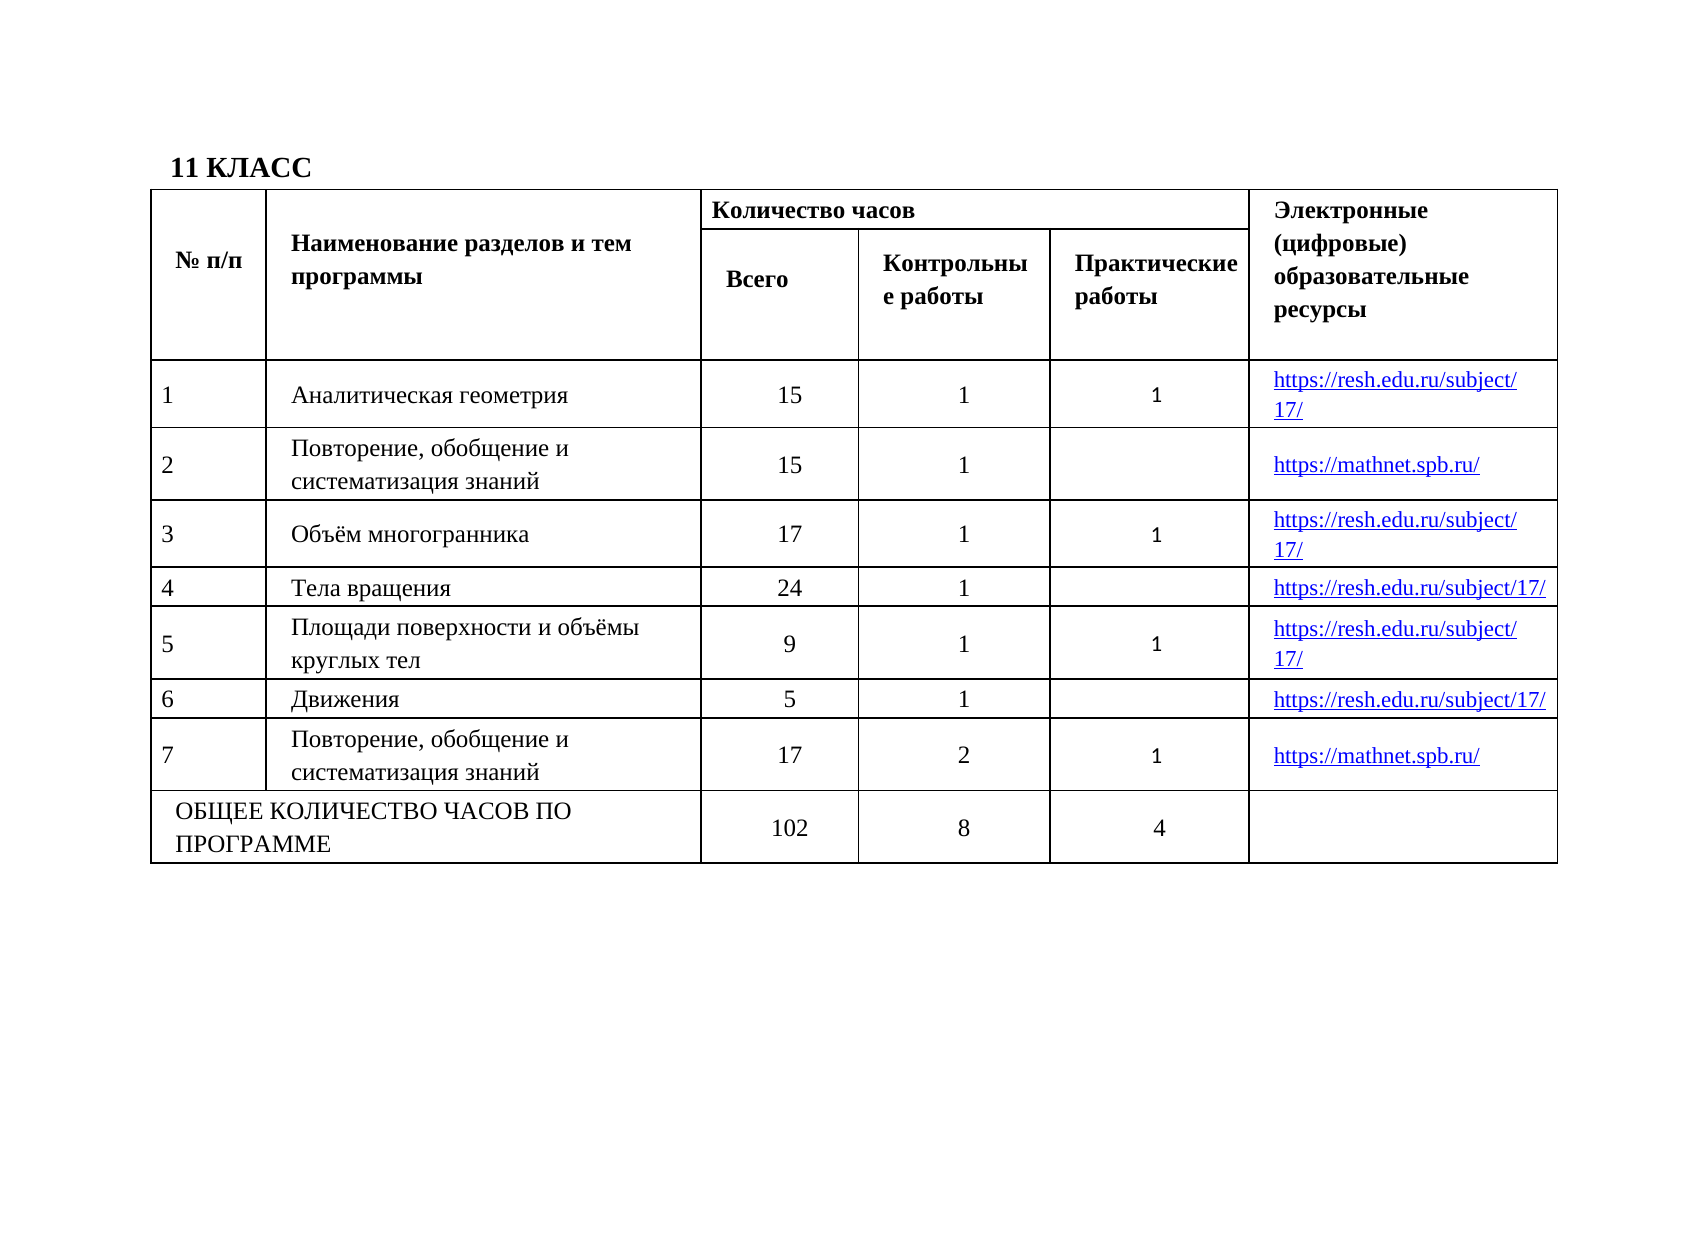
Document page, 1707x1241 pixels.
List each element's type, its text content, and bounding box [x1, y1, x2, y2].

table_cell 1 [859, 568, 1049, 605]
table_cell [1250, 791, 1557, 862]
table_cell 1 [152, 361, 265, 426]
table_cell https://resh.edu.ru/subject/17/ [1250, 680, 1557, 717]
table_cell 1 [1051, 361, 1248, 426]
table_header Количество часов [702, 190, 1248, 228]
table_cell 8 [859, 791, 1049, 862]
table_cell Движения [267, 680, 700, 717]
table_cell 6 [152, 680, 265, 717]
table_cell 1 [859, 428, 1049, 499]
table_cell [1051, 568, 1248, 605]
table_cell https://mathnet.spb.ru/ [1250, 428, 1557, 499]
table_header № п/п [152, 190, 265, 359]
table_cell 9 [702, 607, 858, 678]
table_cell https://resh.edu.ru/subject/17/ [1250, 501, 1557, 566]
table_cell 5 [152, 607, 265, 678]
table_header Наименование разделов и тем программы [267, 190, 700, 359]
table_cell Повторение, обобщение и систематизация знаний [267, 719, 700, 789]
table_header Электронные (цифровые) образовательные ресурсы [1250, 190, 1557, 359]
table_cell 1 [859, 501, 1049, 566]
table_cell Практические работы [1051, 230, 1248, 359]
table_cell 17 [702, 501, 858, 566]
table_cell 4 [152, 568, 265, 605]
table_cell https://resh.edu.ru/subject/17/ [1250, 361, 1557, 426]
table_cell 1 [1051, 607, 1248, 678]
table_cell Всего [702, 230, 858, 359]
table_cell 15 [702, 428, 858, 499]
table_cell https://resh.edu.ru/subject/17/ [1250, 607, 1557, 678]
table_cell 5 [702, 680, 858, 717]
table_cell Повторение, обобщение и систематизация знаний [267, 428, 700, 499]
table_cell https://resh.edu.ru/subject/17/ [1250, 568, 1557, 605]
table_cell Аналитическая геометрия [267, 361, 700, 426]
table_cell 2 [152, 428, 265, 499]
table_cell https://mathnet.spb.ru/ [1250, 719, 1557, 789]
table_cell Площади поверхности и объёмы круглых тел [267, 607, 700, 678]
table_cell 4 [1051, 791, 1248, 862]
table_cell 1 [859, 361, 1049, 426]
text 11 КЛАСС [162, 150, 1557, 183]
table_cell Тела вращения [267, 568, 700, 605]
table_cell 1 [1051, 501, 1248, 566]
table_cell Контрольные работы [859, 230, 1049, 359]
table_cell 15 [702, 361, 858, 426]
table_cell 7 [152, 719, 265, 789]
table_cell 102 [702, 791, 858, 862]
table_cell 1 [859, 607, 1049, 678]
table_cell 3 [152, 501, 265, 566]
table_cell ОБЩЕЕ КОЛИЧЕСТВО ЧАСОВ ПО ПРОГРАММЕ [152, 791, 700, 862]
table_cell [1051, 680, 1248, 717]
table_cell [1051, 428, 1248, 499]
table_cell 1 [1051, 719, 1248, 789]
table_cell 17 [702, 719, 858, 789]
table_cell 2 [859, 719, 1049, 789]
table_cell 1 [859, 680, 1049, 717]
table_cell 24 [702, 568, 858, 605]
table_cell Объём многогранника [267, 501, 700, 566]
